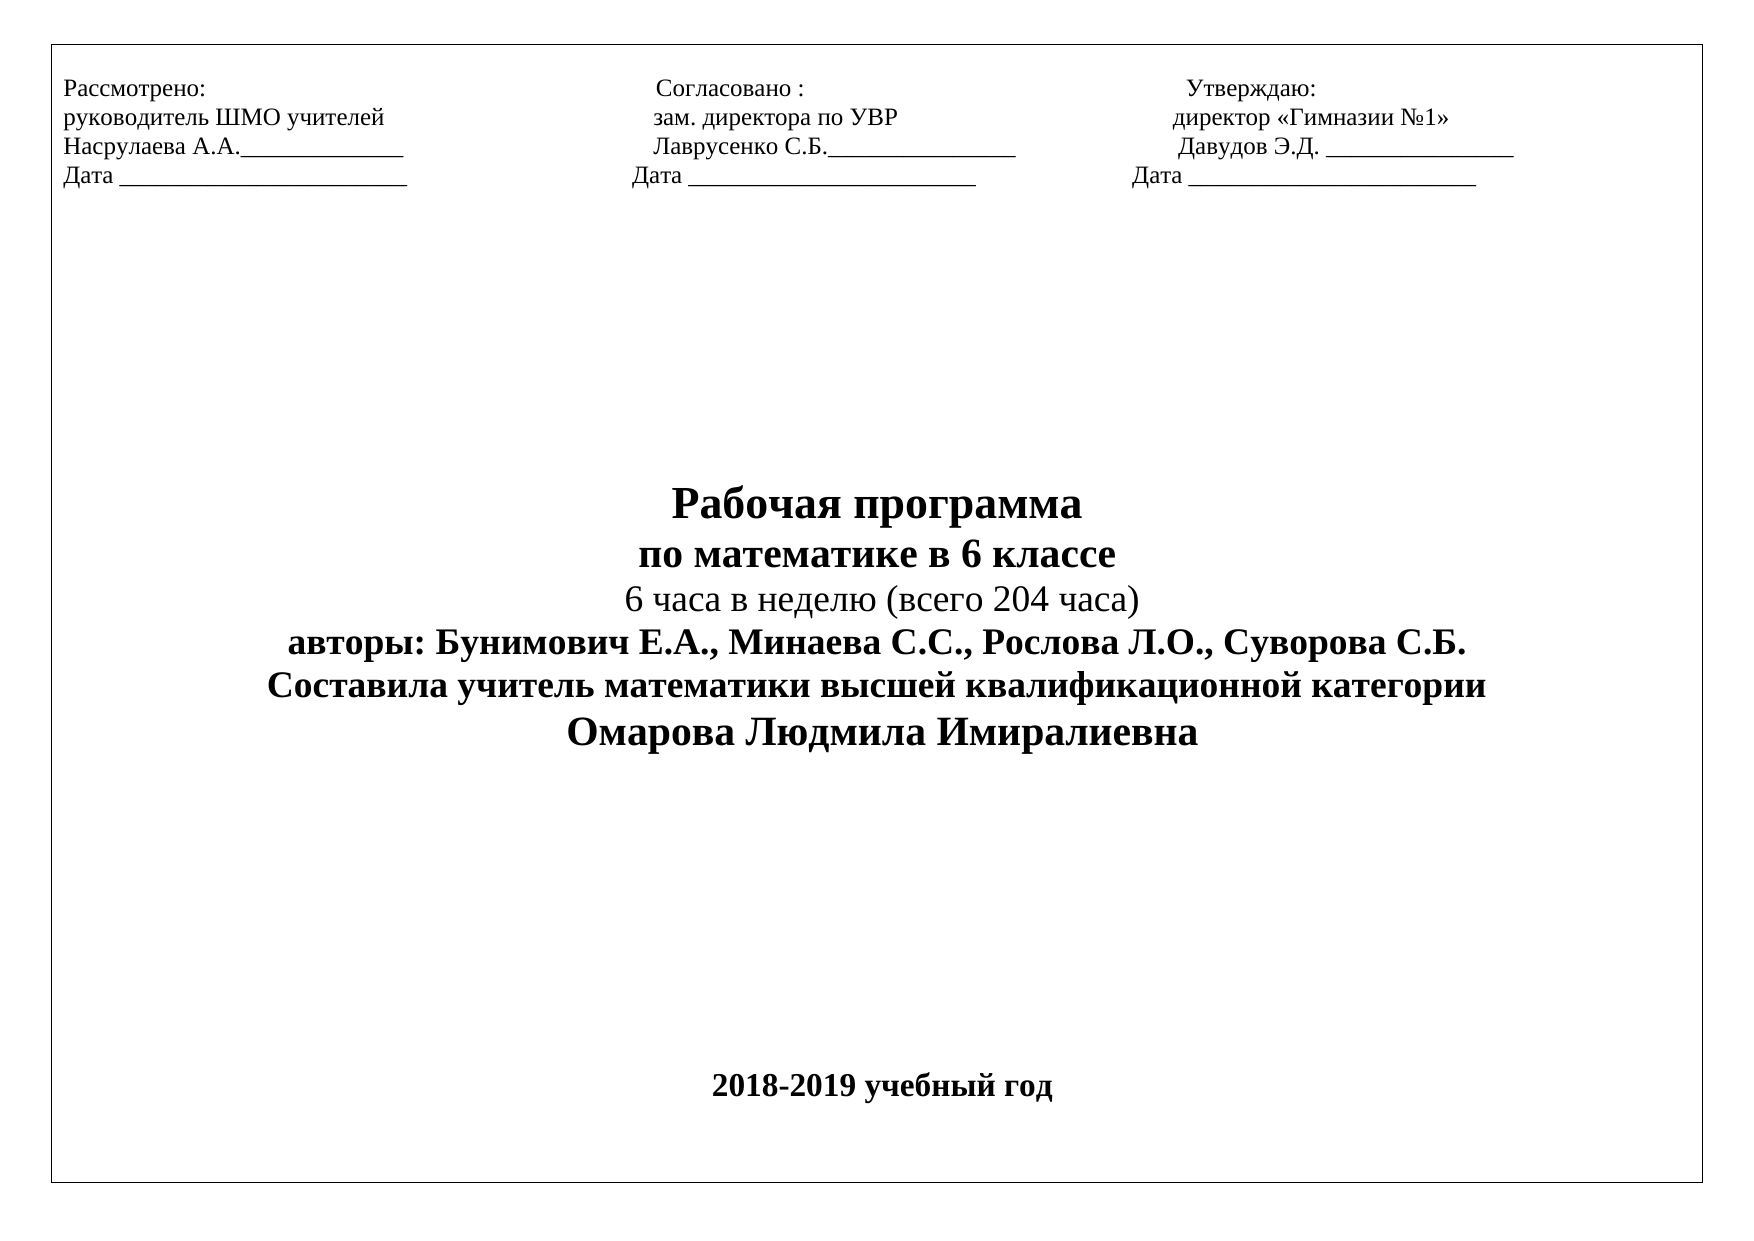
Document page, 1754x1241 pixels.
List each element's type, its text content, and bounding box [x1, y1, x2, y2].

table_header Рассмотрено: Согласовано : Утверждаю: руководитель ШМО учителей зам. директора по УВР директор «Гимназии №1» Насрулаева А.А._____________ Лаврусенко С.Б._______________ Давудов Э.Д. _______________ Дата _______________________ Дата _______________________ Дата _______________________ Рабочая программа по математике в 6 классе 6 часа в неделю (всего 204 часа) авторы: Бунимович Е.А., Минаева С.С., Рослова Л.О., Суворова С.Б. Составила учитель математики высшей квалификационной категории Омарова Людмила Имиралиевна 2018-2019 учебный год [52, 45, 1702, 1182]
